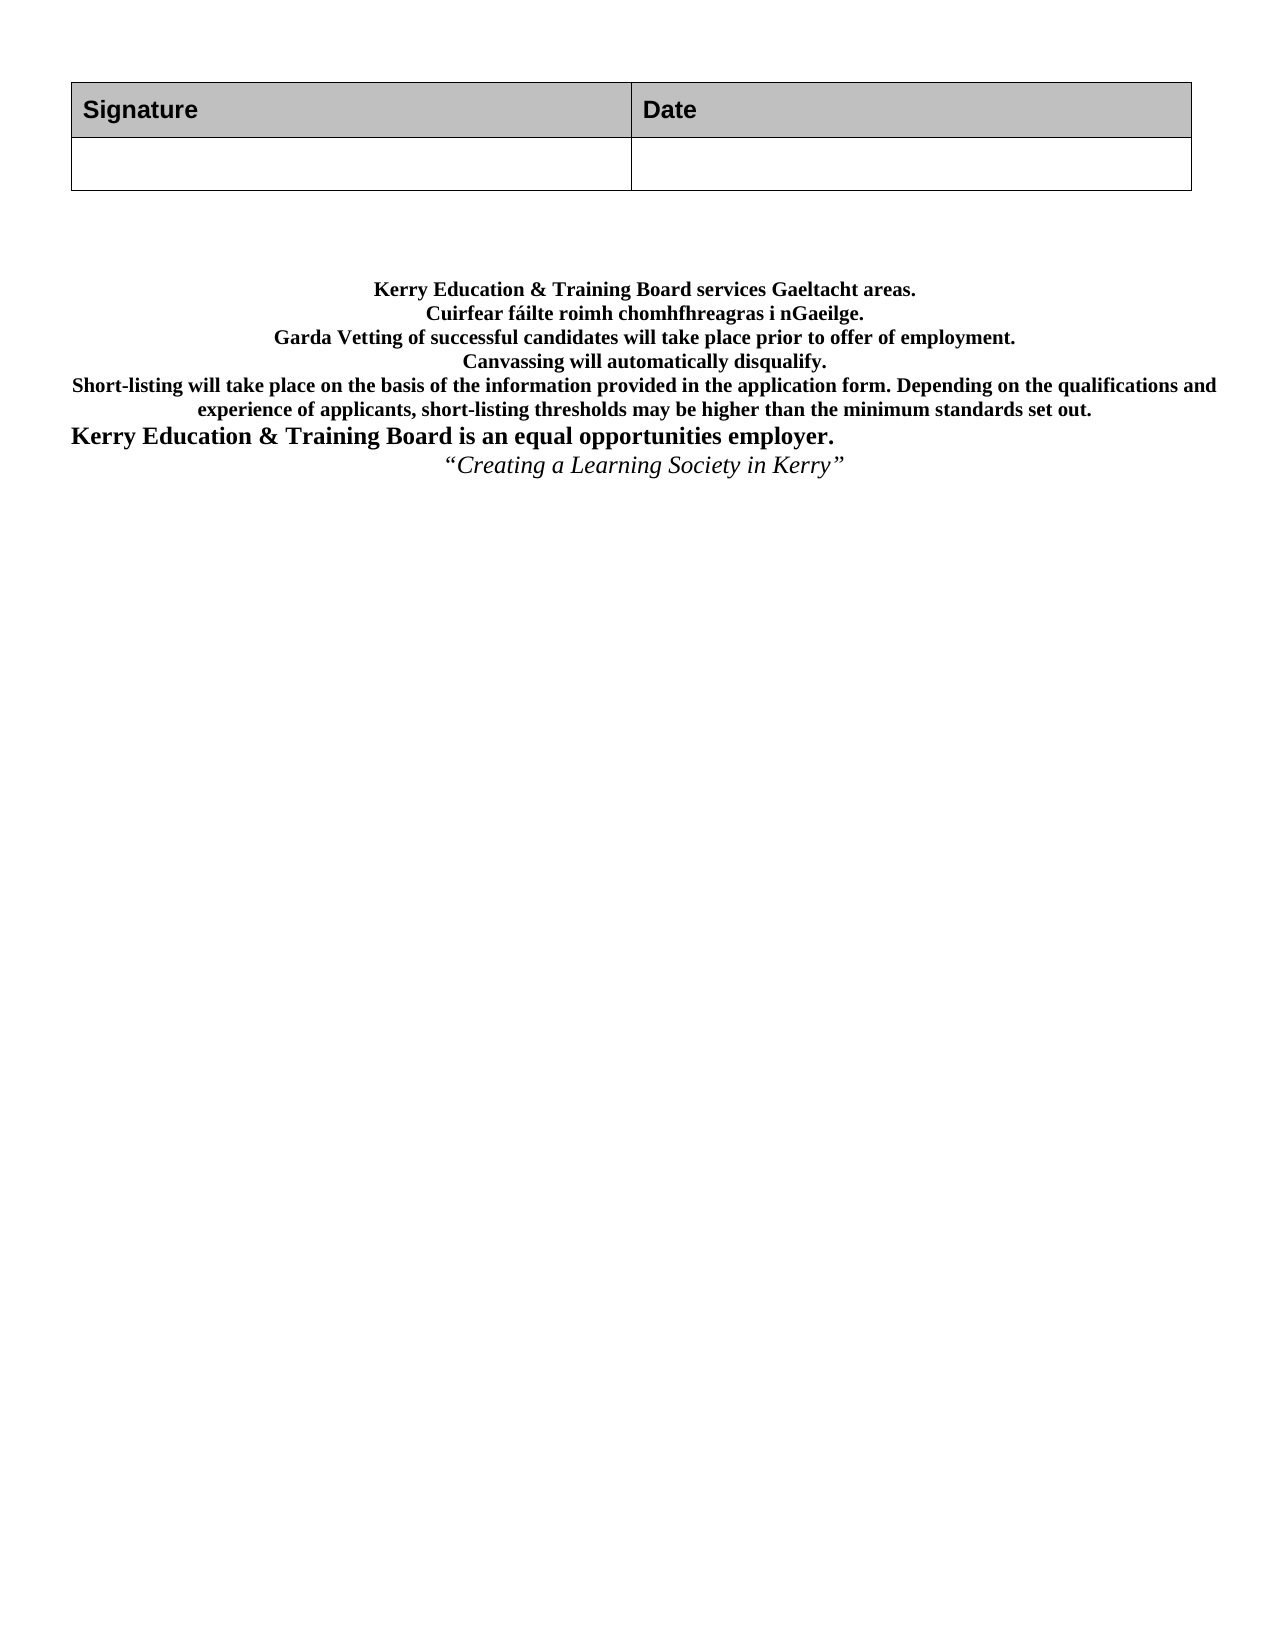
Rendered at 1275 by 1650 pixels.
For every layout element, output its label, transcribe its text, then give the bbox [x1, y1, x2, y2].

table_header Date [632, 83, 1191, 137]
table_cell [72, 138, 631, 190]
text Cuirfear fáilte roimh chomhfhreagras i nGaeilge. [71, 301, 1219, 325]
subtitle “Creating a Learning Society in Kerry” [71, 450, 1219, 479]
text Short-listing will take place on the basis of the information provided in the application form. Depending on the qualifications and experience of applicants, short-listing thresholds may be higher than the minimum standards set out. [71, 373, 1219, 421]
text Kerry Education & Training Board services Gaeltacht areas. [71, 277, 1219, 301]
table_header Signature [72, 83, 631, 137]
text Garda Vetting of successful candidates will take place prior to offer of employment. [71, 325, 1219, 349]
table_cell [632, 138, 1191, 190]
subtitle Kerry Education & Training Board is an equal opportunities employer. [71, 421, 1219, 450]
text Canvassing will automatically disqualify. [71, 349, 1219, 373]
